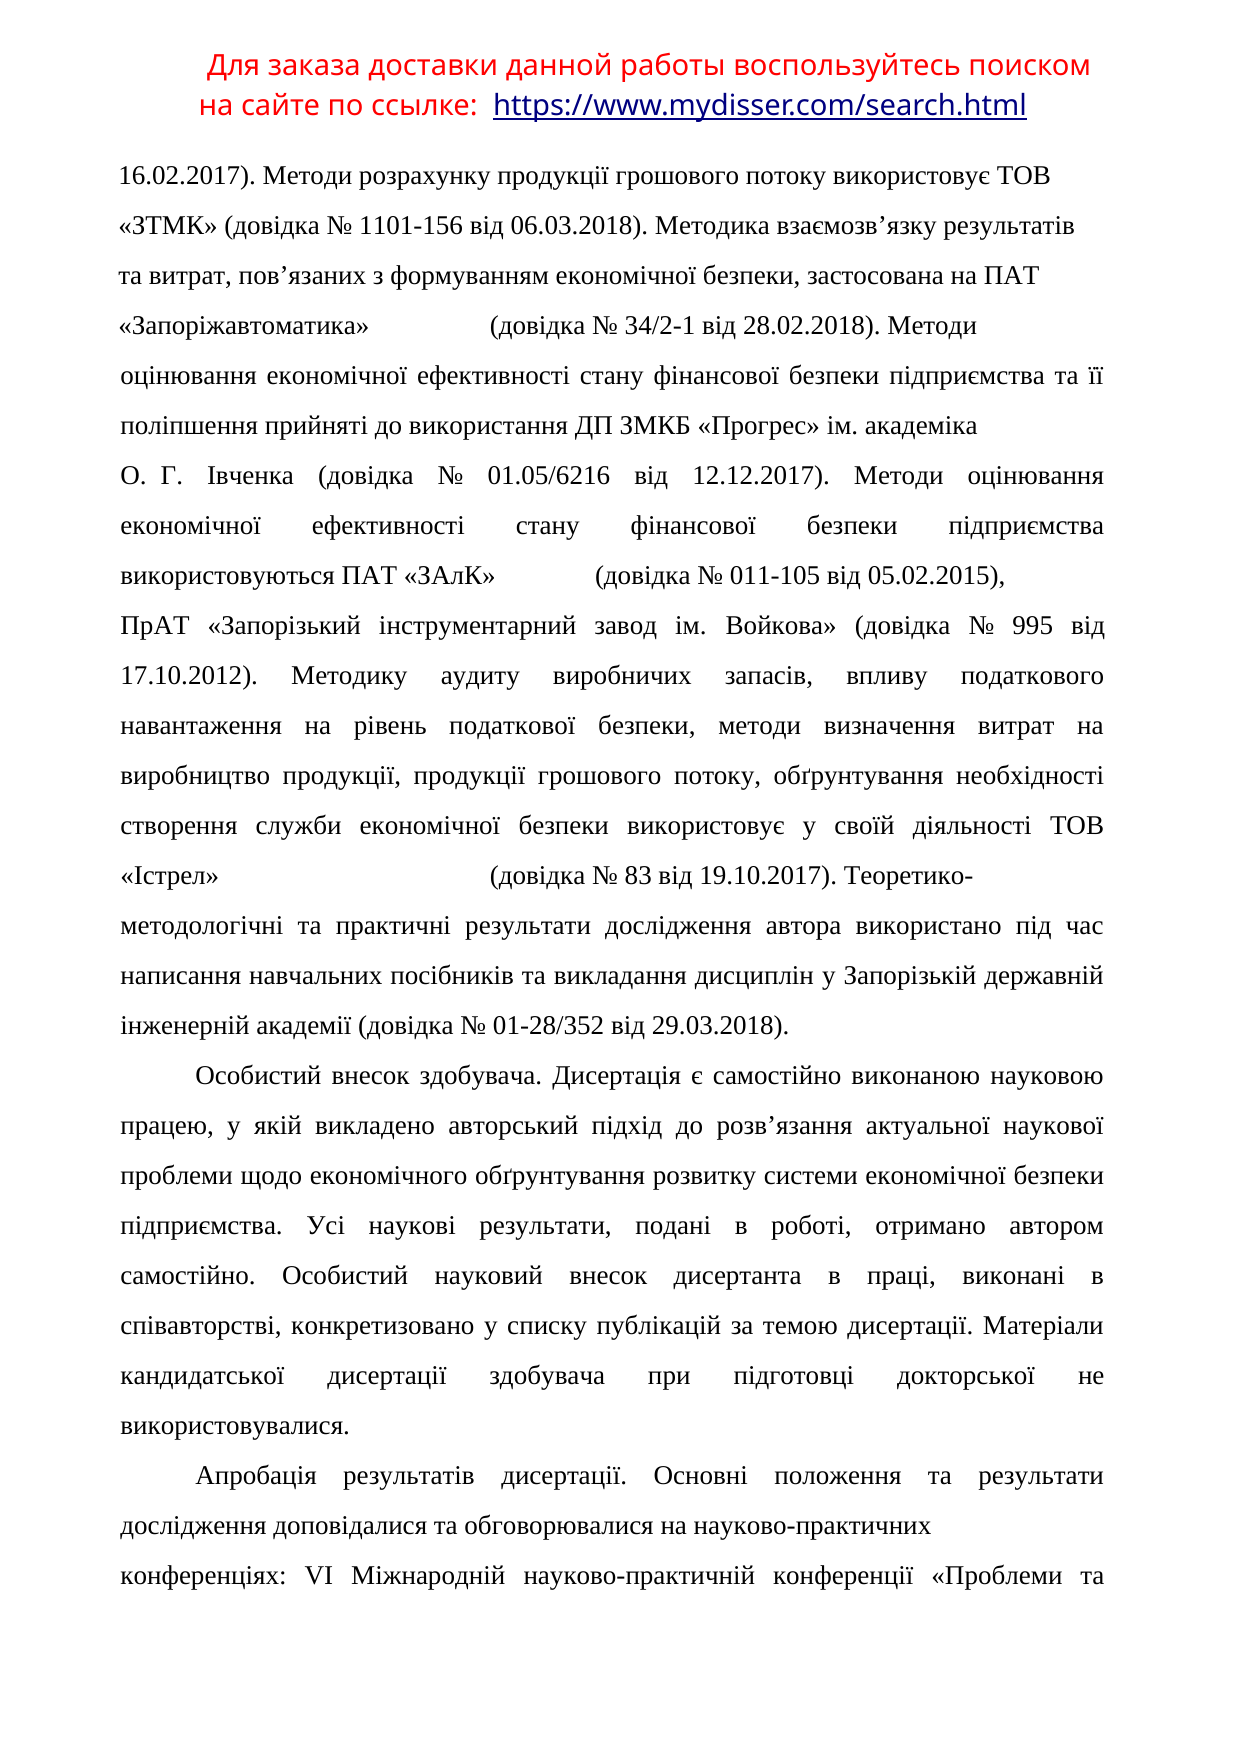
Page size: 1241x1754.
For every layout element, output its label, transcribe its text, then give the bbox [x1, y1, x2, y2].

text методологічні та практичні результати дослідження автора використано під час написання навчальних посібників та викладання дисциплін у Запорізькій державній інженерній академії (довідка № 01-28/352 від 29.03.2018). [120, 894, 1105, 1044]
text оцінювання економічної ефективності стану фінансової безпеки підприємства та її поліпшення прийняті до використання ДП ЗМКБ «Прогрес» ім. академіка [120, 344, 1105, 444]
text Особистий внесок здобувача. Дисертація є самостійно виконаною науковою працею, у якій викладено авторський підхід до розв’язання актуальної наукової проблеми щодо економічного обґрунтування розвитку системи економічної безпеки підприємства. Усі наукові результати, подані в роботі, отримано автором самостійно. Особистий науковий внесок дисертанта в праці, виконані в співавторстві, конкретизовано у списку публікацій за темою дисертації. Матеріали кандидатської дисертації здобувача при підготовці докторської не використовувалися. [120, 1044, 1105, 1444]
text Апробація результатів дисертації. Основні положення та результати дослідження доповідалися та обговорювалися на науково-практичних [120, 1444, 1105, 1544]
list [118, 144, 1105, 344]
text О. Г. Івченка (довідка № 01.05/6216 від 12.12.2017). Методи оцінювання економічної ефективності стану фінансової безпеки підприємства використовуються ПАТ «ЗАлК» (довідка № 011-105 від 05.02.2015), [120, 444, 1105, 594]
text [120, 1544, 1105, 1594]
text ПрАТ «Запорізький інструментарний завод ім. Войкова» (довідка № 995 від 17.10.2012). Методику аудиту виробничих запасів, впливу податкового навантаження на рівень податкової безпеки, методи визначення витрат на виробництво продукції, продукції грошового потоку, обґрунтування необхідності створення служби економічної безпеки використовує у своїй діяльності ТОВ «Істрел» (довідка № 83 від 19.10.2017). Теоретико- [120, 594, 1105, 894]
